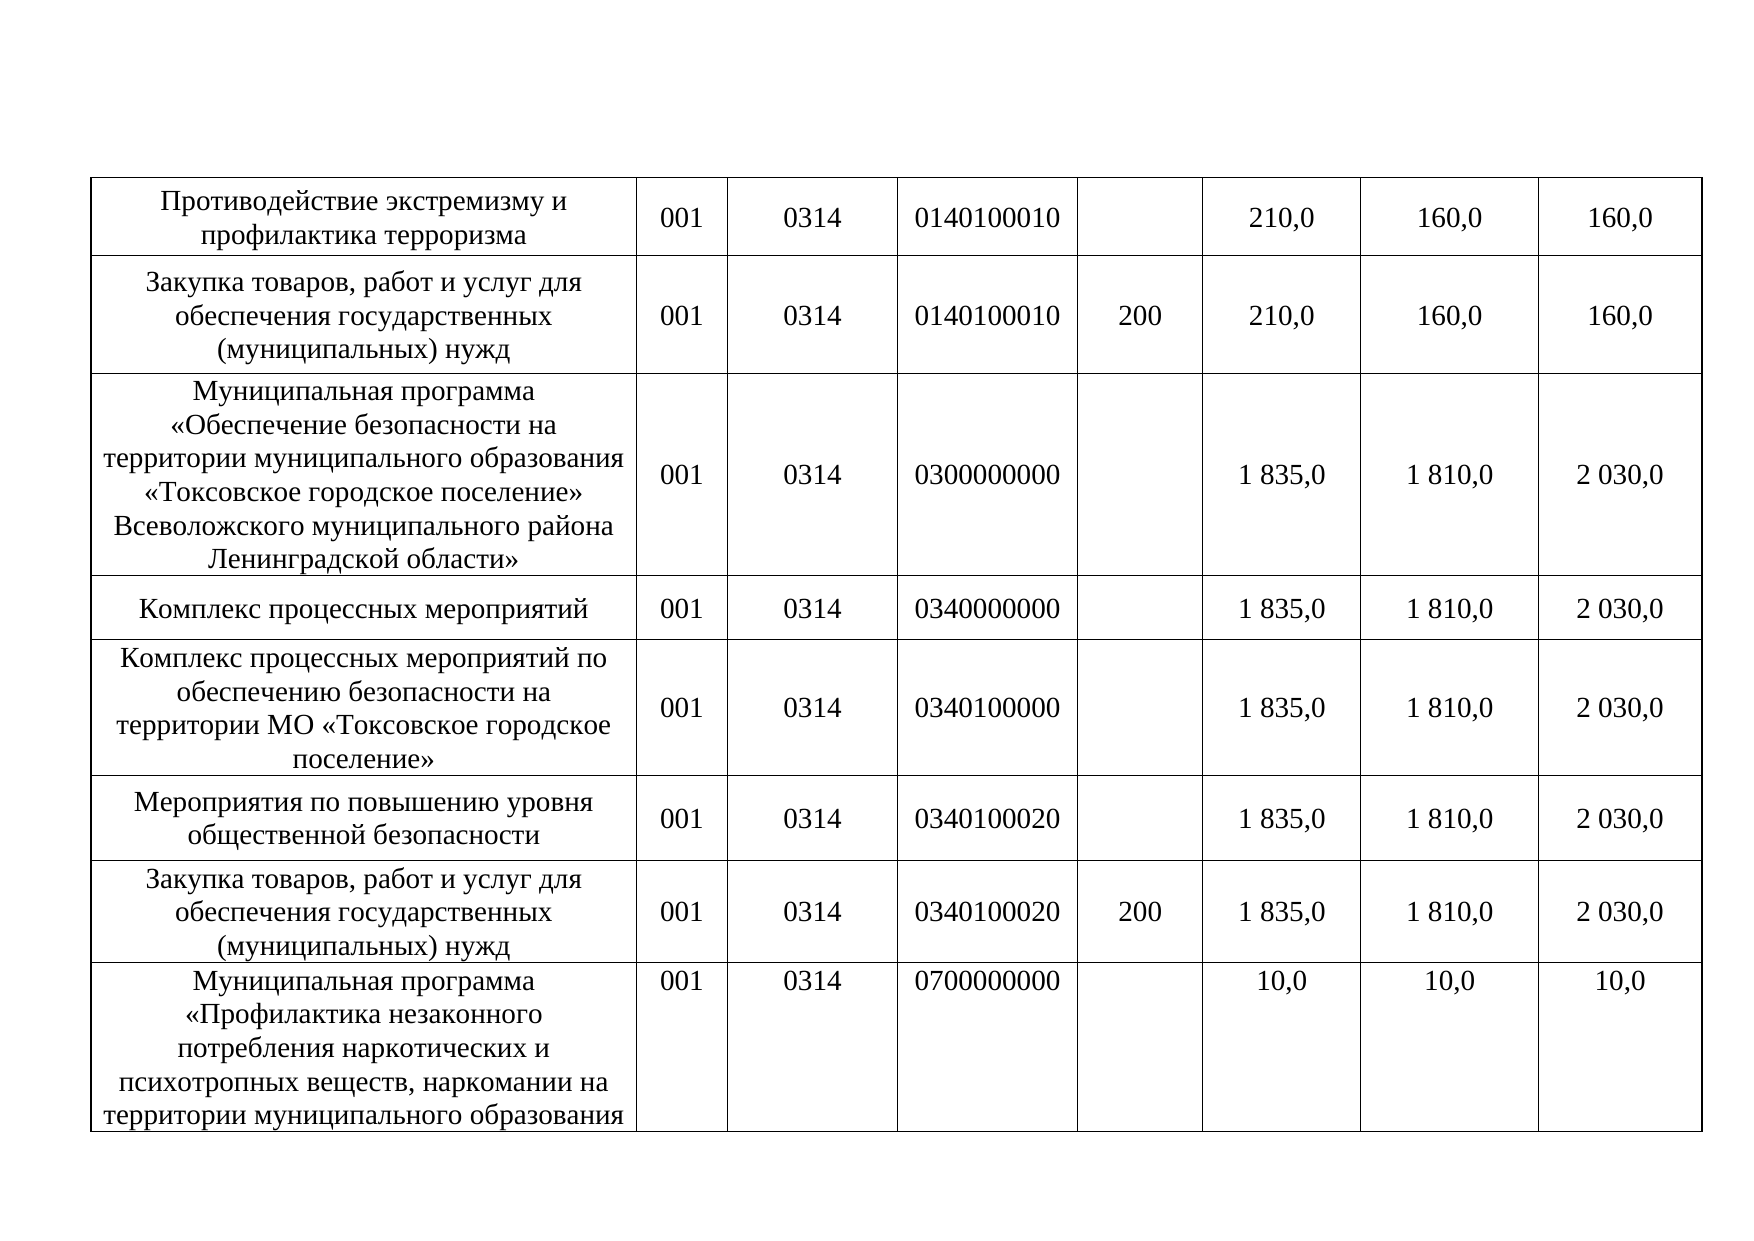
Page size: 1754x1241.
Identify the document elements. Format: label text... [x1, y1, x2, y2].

table_cell 1 810,0 [1361, 776, 1538, 859]
table_cell [1078, 776, 1202, 859]
table_cell 001 [637, 256, 727, 372]
table_cell 001 [637, 576, 727, 639]
table_cell 210,0 [1203, 178, 1360, 255]
table_cell Противодействие экстремизму и профилактика терроризма [92, 178, 636, 255]
table_cell 10,0 [1539, 963, 1701, 1131]
table_cell 2 030,0 [1539, 374, 1701, 575]
table_cell [1078, 576, 1202, 639]
table_cell 0314 [728, 640, 897, 774]
table_cell 0340100020 [898, 861, 1077, 962]
table_cell [1078, 963, 1202, 1131]
table_cell 160,0 [1361, 178, 1538, 255]
table_cell 0140100010 [898, 178, 1077, 255]
table_cell 2 030,0 [1539, 576, 1701, 639]
table_cell 0314 [728, 256, 897, 372]
table_cell 0314 [728, 776, 897, 859]
table_cell 200 [1078, 861, 1202, 962]
table_cell 0314 [728, 374, 897, 575]
table_cell Закупка товаров, работ и услуг для обеспечения государственных (муниципальных) нужд [92, 256, 636, 372]
table_cell 1 835,0 [1203, 776, 1360, 859]
table_cell [1078, 374, 1202, 575]
table_cell 10,0 [1361, 963, 1538, 1131]
table_cell 1 810,0 [1361, 861, 1538, 962]
table_cell Комплекс процессных мероприятий по обеспечению безопасности на территории МО «Токсовское городское поселение» [92, 640, 636, 774]
table_cell 0140100010 [898, 256, 1077, 372]
table_cell 2 030,0 [1539, 861, 1701, 962]
table_cell 160,0 [1539, 178, 1701, 255]
table_cell 001 [637, 776, 727, 859]
table_cell 160,0 [1539, 256, 1701, 372]
table_cell 160,0 [1361, 256, 1538, 372]
table_cell 0300000000 [898, 374, 1077, 575]
table_cell 0314 [728, 861, 897, 962]
table_cell 200 [1078, 256, 1202, 372]
table_cell 1 810,0 [1361, 576, 1538, 639]
table_cell 001 [637, 861, 727, 962]
table_cell 210,0 [1203, 256, 1360, 372]
table_cell 001 [637, 374, 727, 575]
table_cell 0340100000 [898, 640, 1077, 774]
table_cell 0314 [728, 178, 897, 255]
table_cell 10,0 [1203, 963, 1360, 1131]
table_cell 001 [637, 640, 727, 774]
table_cell 1 810,0 [1361, 374, 1538, 575]
table_cell 1 810,0 [1361, 640, 1538, 774]
table_cell 001 [637, 963, 727, 1131]
table_cell 2 030,0 [1539, 776, 1701, 859]
table_cell 0700000000 [898, 963, 1077, 1131]
table_cell 1 835,0 [1203, 576, 1360, 639]
table_cell Мероприятия по повышению уровня общественной безопасности [92, 776, 636, 859]
table_cell [1078, 640, 1202, 774]
table_cell Комплекс процессных мероприятий [92, 576, 636, 639]
table_cell 0314 [728, 963, 897, 1131]
table_cell Закупка товаров, работ и услуг для обеспечения государственных (муниципальных) нужд [92, 861, 636, 962]
table_cell Муниципальная программа «Обеспечение безопасности на территории муниципального образования «Токсовское городское поселение» Всеволожского муниципального района Ленинградской области» [92, 374, 636, 575]
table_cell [92, 963, 636, 1131]
table_cell 1 835,0 [1203, 374, 1360, 575]
table_cell 2 030,0 [1539, 640, 1701, 774]
table_cell 001 [637, 178, 727, 255]
table_cell 0340100020 [898, 776, 1077, 859]
table_cell 0340000000 [898, 576, 1077, 639]
table_cell 1 835,0 [1203, 640, 1360, 774]
table_cell 1 835,0 [1203, 861, 1360, 962]
table_cell 0314 [728, 576, 897, 639]
table_cell [1078, 178, 1202, 255]
